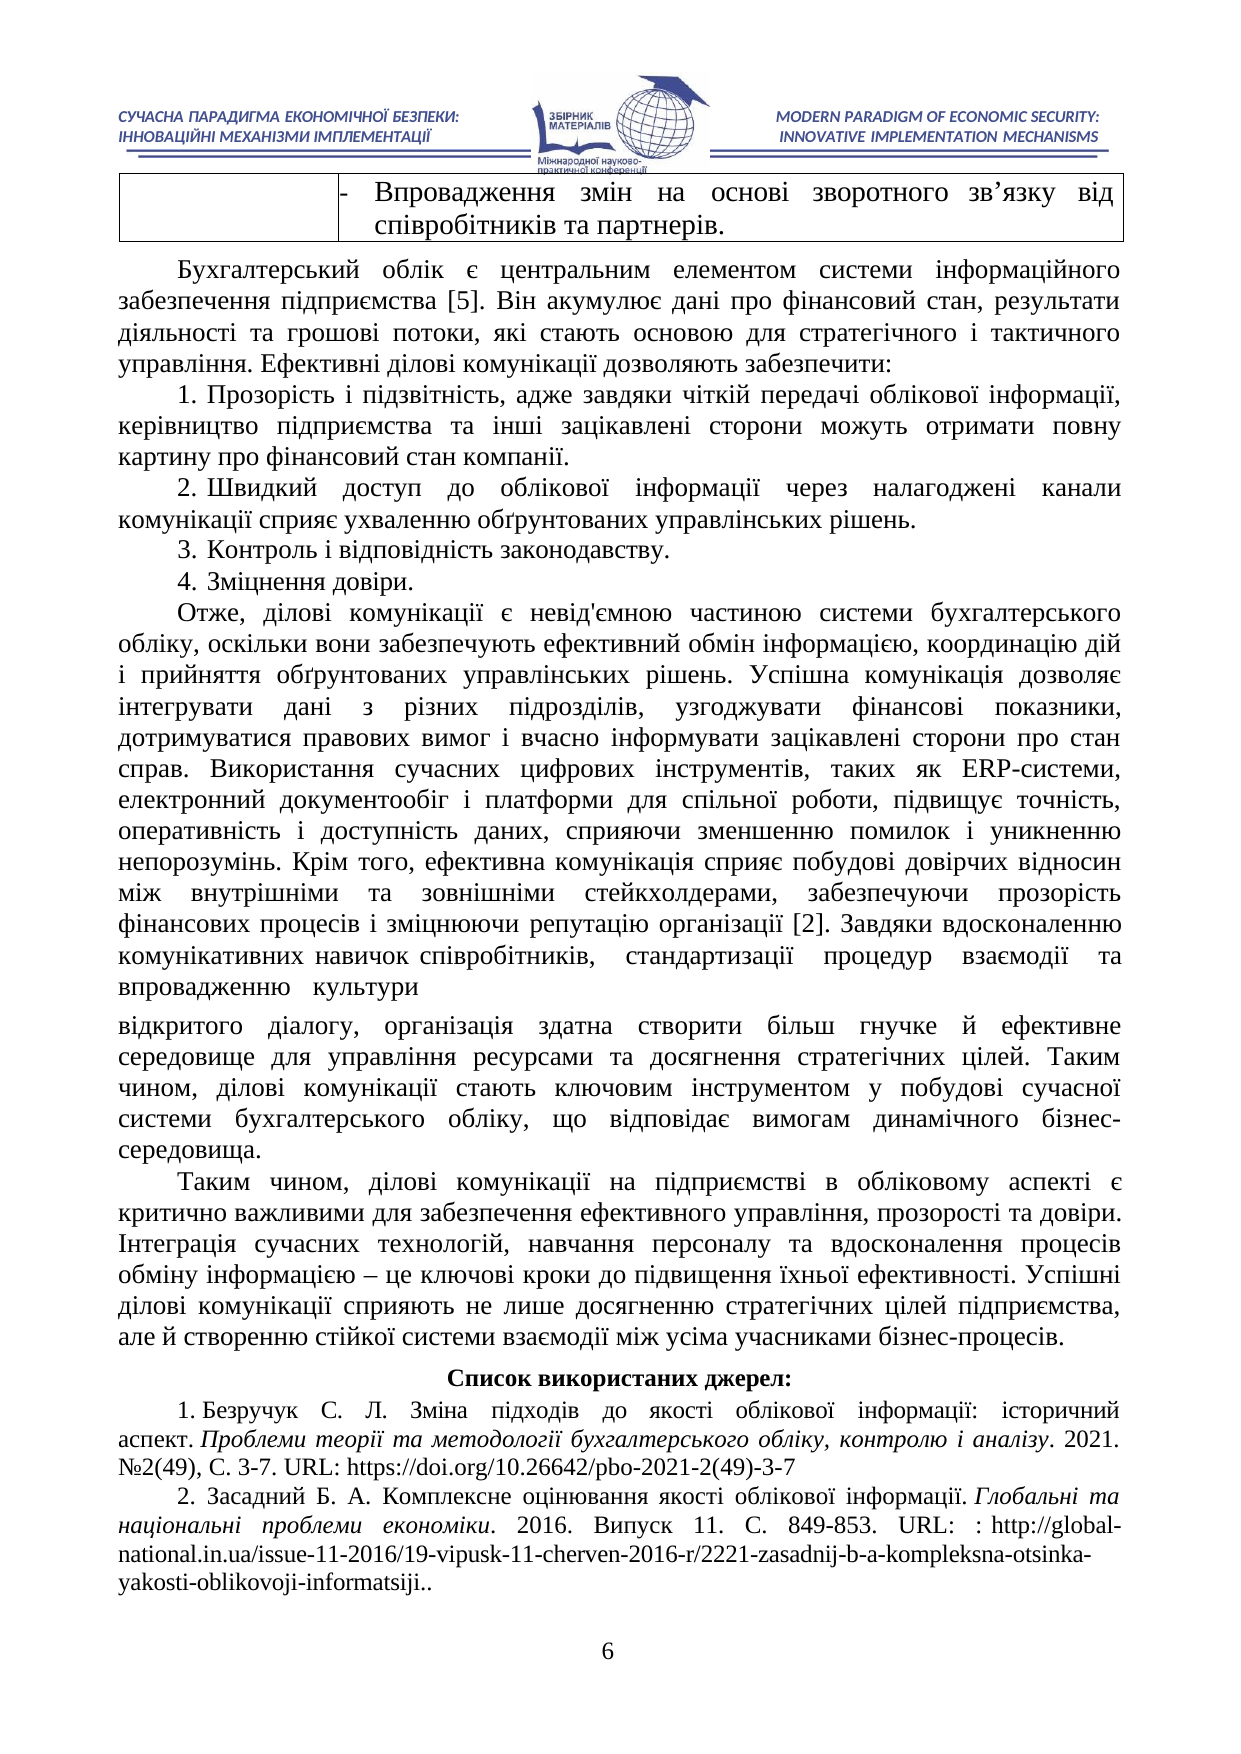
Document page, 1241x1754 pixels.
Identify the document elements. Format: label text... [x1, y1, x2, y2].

list Контроль і відповідність законодавству. [177, 534, 1152, 565]
text Список використаних джерел: [447, 1363, 1152, 1391]
list Зміцнення довіри. [177, 565, 1152, 596]
text Таким чином, ділові комунікації на підприємстві в обліковому аспекті є критично важливими для забезпечення ефективного управління, прозорості та довіри. Інтеграція сучасних технологій, навчання персоналу та вдосконалення процесів обміну інформацією – це ключові кроки до підвищення їхньої ефективності. Успішні ділові комунікації сприяють не лише досягненню стратегічних цілей підприємства, але й створенню стійкої системи взаємодії між усіма учасниками бізнес-процесів. [118, 1165, 1122, 1352]
list Засадний Б. А. Комплексне оцінювання якості облікової інформації. Глобальні та національні проблеми економіки. 2016. Випуск 11. С. 849-853. URL: : http://global- national.in.ua/issue-11-2016/19-vipusk-11-cherven-2016-r/2221-zasadnij-b-a-kompleksna-otsinka- yakosti-oblikovoji-informatsiji.. [118, 1481, 1122, 1596]
list Прозорість і підзвітність, адже завдяки чіткій передачі облікової інформації, керівництво підприємства та інші зацікавлені сторони можуть отримати повну картину про фінансовий стан компанії. [118, 378, 1122, 472]
picture [126, 72, 1109, 173]
text відкритого діалогу, організація здатна створити більш гнучке й ефективне середовище для управління ресурсами та досягнення стратегічних цілей. Таким чином, ділові комунікації стають ключовим інструментом у побудові сучасної системи бухгалтерського обліку, що відповідає вимогам динамічного бізнес-середовища. [118, 1009, 1122, 1165]
text Отже, ділові комунікації є невід'ємною частиною системи бухгалтерського обліку, оскільки вони забезпечують ефективний обмін інформацією, координацію дій і прийняття обґрунтованих управлінських рішень. Успішна комунікація дозволяє інтегрувати дані з різних підрозділів, узгоджувати фінансові показники, дотримуватися правових вимог і вчасно інформувати зацікавлені сторони про стан справ. Використання сучасних цифрових інструментів, таких як ERP-системи, електронний документообіг і платформи для спільної роботи, підвищує точність, оперативність і доступність даних, сприяючи зменшенню помилок і уникненню непорозумінь. Крім того, ефективна комунікація сприяє побудові довірчих відносин між внутрішніми та зовнішніми стейкхолдерами, забезпечуючи прозорість фінансових процесів і зміцнюючи репутацію організації [2]. Завдяки вдосконаленню комунікативних навичок співробітників, стандартизації процедур взаємодії та впровадженню культури [118, 596, 1122, 1001]
text Бухгалтерський облік є центральним елементом системи інформаційного забезпечення підприємства [5]. Він акумулює дані про фінансовий стан, результати діяльності та грошові потоки, які стають основою для стратегічного і тактичного управління. Ефективні ділові комунікації дозволяють забезпечити: [118, 253, 1122, 378]
list Швидкий доступ до облікової інформації через налагоджені канали комунікації сприяє ухваленню обґрунтованих управлінських рішень. [118, 472, 1122, 534]
table_header [120, 174, 338, 241]
list Безручук С. Л. Зміна підходів до якості облікової інформації: історичний аспект. Проблеми теорії та методології бухгалтерського обліку, контролю і аналізу. 2021. [118, 1395, 1122, 1452]
text №2(49), С. 3-7. URL: https://doi.org/10.26642/pbo-2021-2(49)-3-7 [118, 1452, 1152, 1481]
